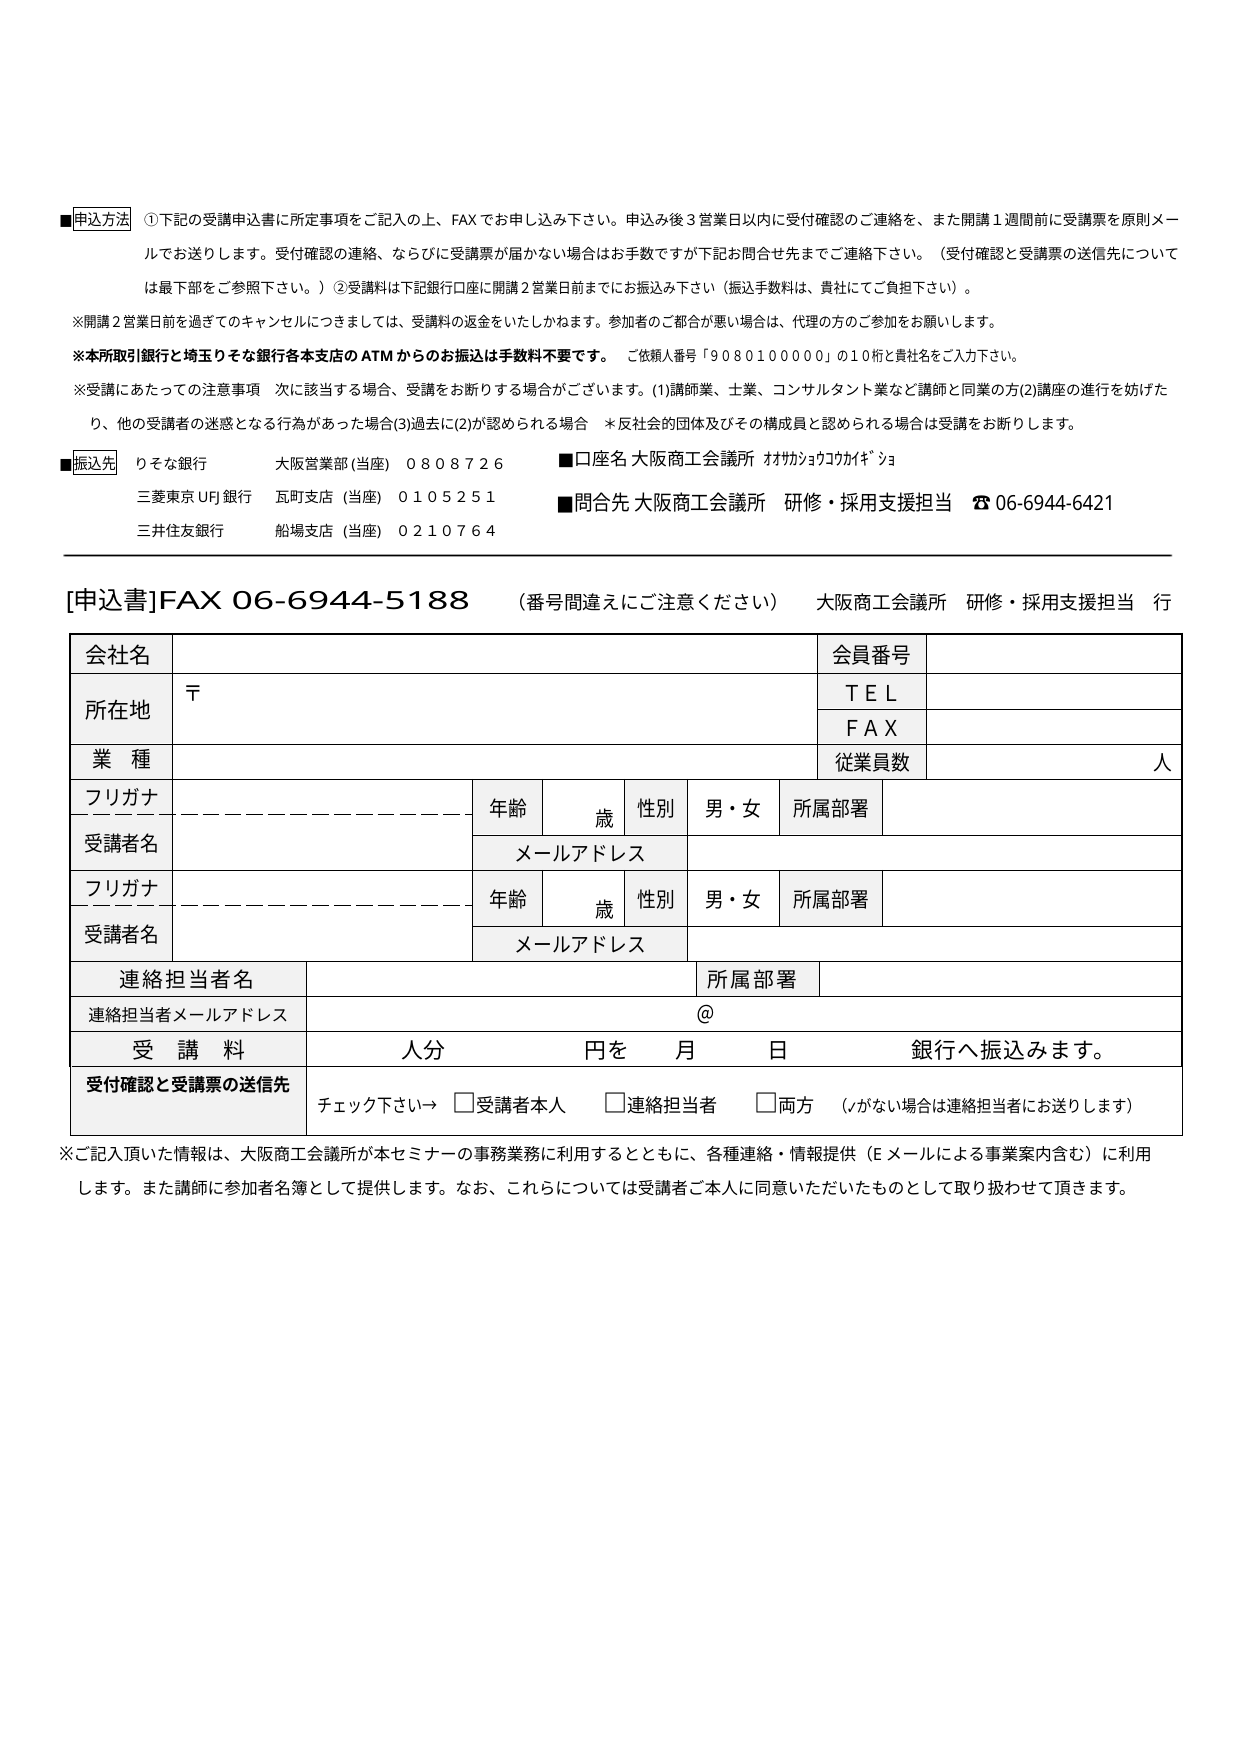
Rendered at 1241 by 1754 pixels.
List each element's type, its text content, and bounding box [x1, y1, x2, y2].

table_cell 所属部署 [780, 871, 882, 926]
table_cell 〒 [173, 674, 817, 743]
table_cell 性別 [625, 871, 687, 926]
table_cell [927, 674, 1181, 708]
table_cell 歳 [543, 780, 624, 834]
table_cell ＦＡＸ [818, 710, 926, 743]
table_cell 受講者名 [71, 814, 172, 870]
table_cell 連絡担当者名 [71, 962, 306, 996]
table_cell チェック下さい→ □受講者本人 □連絡担当者 □両方 （✔がない場合は連絡担当者にお送りします） [307, 1067, 1182, 1135]
table_cell %8% [927, 710, 1181, 743]
text り、他の受講者の迷惑となる行為があった場合(3)過去に(2)が認められる場合 ＊反社会的団体及びその構成員と認められる場合は受講をお断りします。 [59, 406, 1181, 440]
table_cell ＴＥＬ [818, 674, 926, 708]
table_cell フリガナ [71, 780, 172, 814]
table_cell 性別 [625, 780, 687, 834]
table_cell [820, 962, 1181, 996]
table_cell 男・女 [688, 871, 779, 926]
table_cell [173, 871, 472, 905]
table_cell 受付確認と受講票の送信先 [71, 1067, 306, 1135]
table_cell [173, 814, 472, 870]
text ■申込方法 ①下記の受講申込書に所定事項をご記入の上、FAXでお申し込み下さい。申込み後３営業日以内に受付確認のご連絡を、また開講１週間前に受講票を原則メールでお送りします。受付確認の連絡、ならびに受講票が届かない場合はお手数ですが下記お問合せ先までご連絡下さい。（受付確認と受講票の送信先については最下部をご参照下さい。）②受講料は下記銀行口座に開講２営業日前までにお振込み下さい（振込手数料は、貴社にてご負担下さい）。 [59, 202, 1181, 304]
table_cell [883, 871, 1181, 926]
text ※受講にあたっての注意事項 次に該当する場合、受講をお断りする場合がございます。(1)講師業、士業、コンサルタント業など講師と同業の方(2)講座の進行を妨げた [59, 372, 1181, 406]
table_cell 所属部署 [780, 780, 882, 834]
text 三菱東京UFJ銀行 瓦町支店 (当座) ０１０５２５１ [59, 479, 1181, 513]
table_cell 従業員数 [818, 745, 926, 779]
table_cell [688, 836, 1181, 870]
table_cell 連絡担当者メールアドレス [71, 997, 306, 1031]
table_cell 所在地 [71, 674, 172, 743]
table_cell メールアドレス [473, 836, 687, 870]
table_header 会社名 [71, 635, 172, 673]
table_cell 年齢 [473, 780, 542, 834]
table_cell 受 講 料 [71, 1032, 306, 1066]
table_header %1% [173, 635, 817, 673]
text します。また講師に参加者名簿として提供します。なお、これらについては受講者ご本人に同意いただいたものとして取り扱わせて頂きます。 [59, 1170, 1187, 1204]
picture [62, 554, 1173, 561]
table_cell [173, 905, 472, 961]
table_header 会員番号 [818, 635, 926, 673]
text [申込書]FAX 06-6944-5188 （番号間違えにご注意ください） 大阪商工会議所 研修・採用支援担当 行 [59, 564, 1176, 633]
table_cell 業 種 [71, 745, 172, 779]
text ■振込先 りそな銀行 大阪営業部 (当座) ０８０８７２６ [59, 445, 1181, 479]
text ※本所取引銀行と埼玉りそな銀行各本支店のATMからのお振込は手数料不要です。 ご依頼人番号「９０８０１０００００」の１０桁と貴社名をご入力下さい。 [59, 338, 1181, 372]
table_cell 受講者名 [71, 905, 172, 961]
table_cell [307, 962, 696, 996]
table_cell 人分 円を 月 日 銀行へ振込みます。 [307, 1032, 1181, 1066]
text ※ご記入頂いた情報は、大阪商工会議所が本セミナーの事務業務に利用するとともに、各種連絡・情報提供（Eメールによる事業案内含む）に利用 [59, 1136, 1187, 1170]
table_cell 所属部署 [697, 962, 819, 996]
table_cell 年齢 [473, 871, 542, 926]
table_cell [883, 780, 1181, 834]
table_cell 男・女 [688, 780, 779, 834]
table_cell [688, 927, 1181, 961]
table_cell [173, 780, 472, 814]
table_header %7% [927, 635, 1181, 673]
table_cell 人 [927, 745, 1181, 779]
table_cell メールアドレス [473, 927, 687, 961]
table_cell ＠ [307, 997, 1181, 1031]
table_cell 歳 [543, 871, 624, 926]
text ※開講２営業日前を過ぎてのキャンセルにつきましては、受講料の返金をいたしかねます。参加者のご都合が悪い場合は、代理の方のご参加をお願いします。 [59, 304, 1181, 338]
text 三井住友銀行 船場支店 (当座) ０２１０７６４ [59, 513, 1181, 548]
table_cell フリガナ [71, 871, 172, 905]
table_cell [173, 745, 817, 779]
